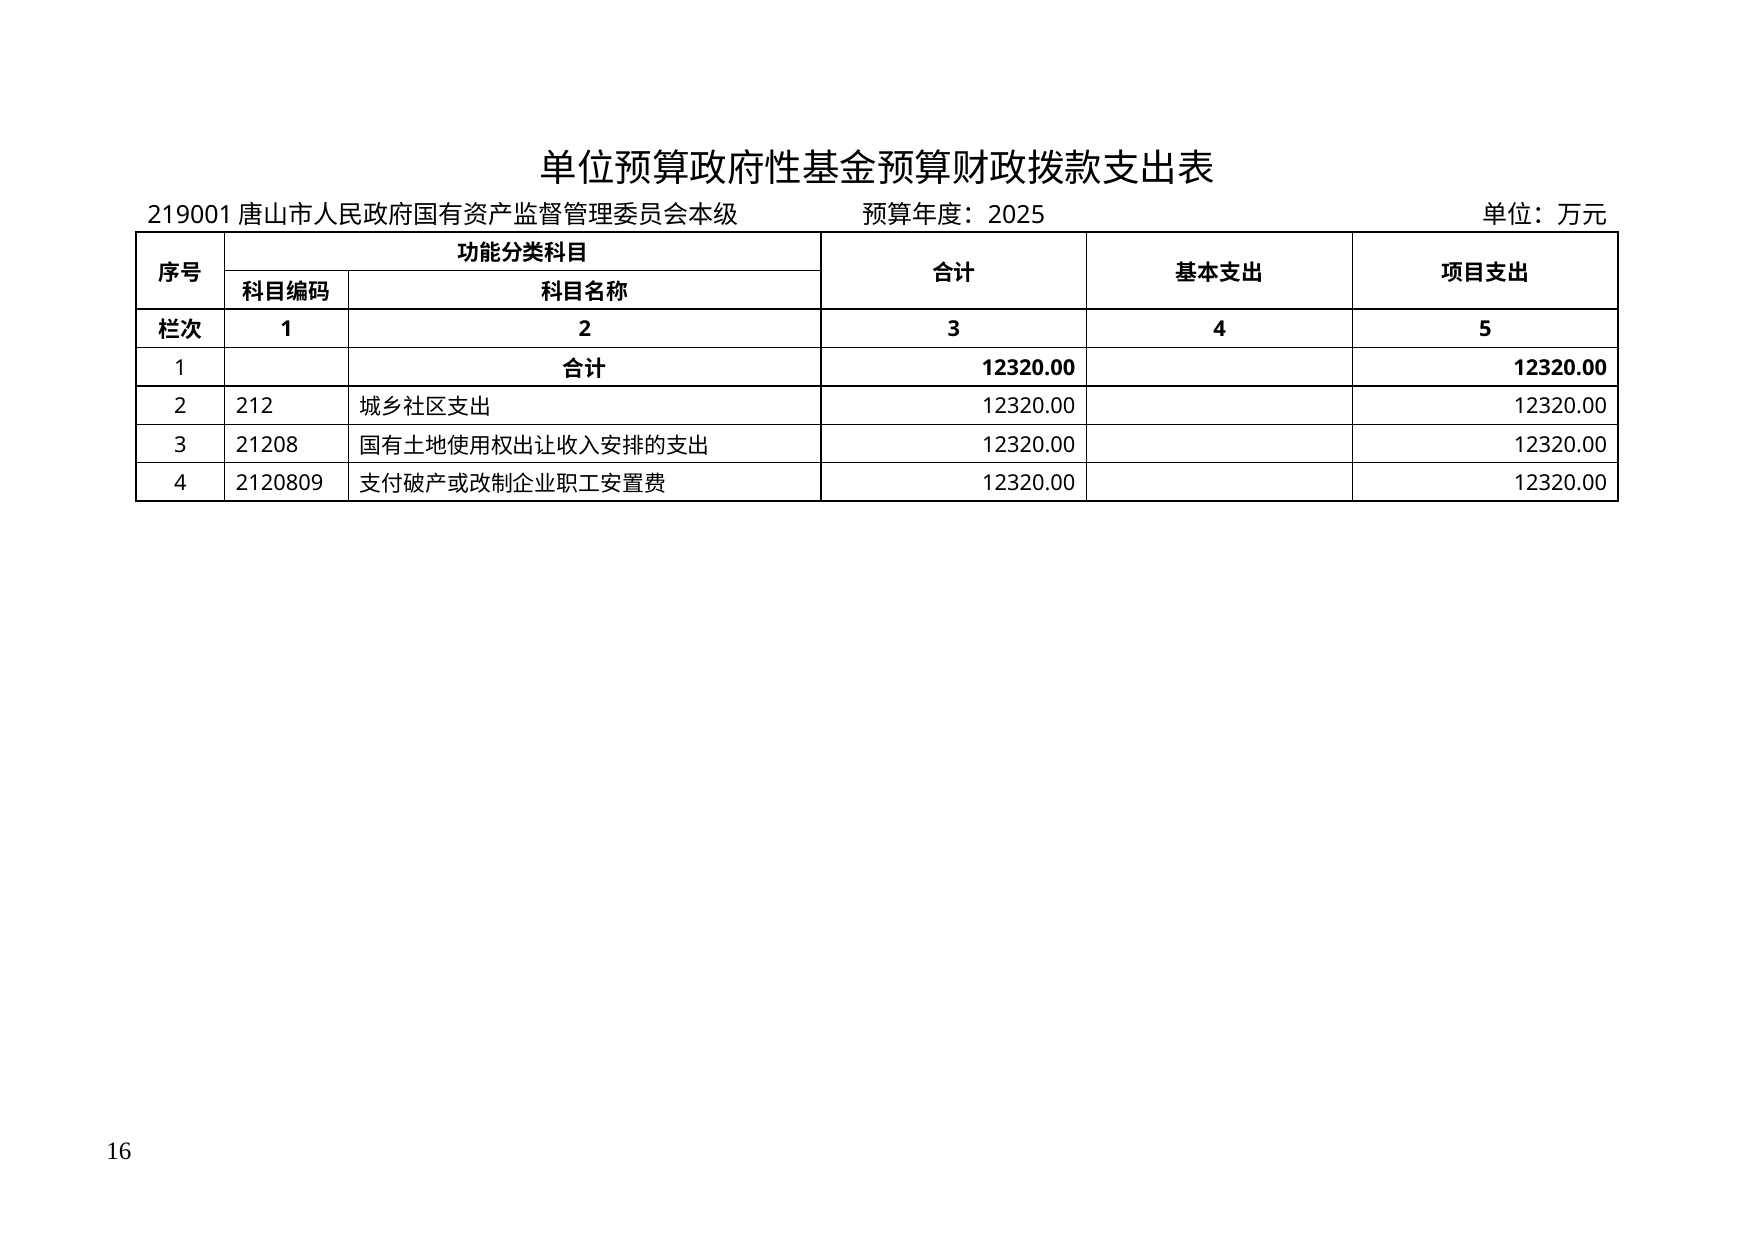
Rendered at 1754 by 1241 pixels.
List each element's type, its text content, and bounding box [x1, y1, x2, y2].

table_cell 2 [137, 387, 224, 423]
table_cell 科目名称 [349, 271, 820, 308]
table_cell 2 [349, 310, 820, 347]
table_cell 21208 [225, 425, 348, 462]
table_cell 功能分类科目 [225, 233, 820, 270]
table_cell 12320.00 [822, 348, 1086, 385]
table_cell 3 [137, 425, 224, 462]
table_cell 合计 [822, 233, 1086, 308]
table_cell 城乡社区支出 [349, 387, 820, 423]
table_cell 序号 [137, 233, 224, 308]
table_cell [1087, 463, 1352, 500]
table_cell 212 [225, 387, 348, 423]
table_cell 12320.00 [822, 425, 1086, 462]
table_header 单位：万元 [1087, 195, 1617, 231]
table_cell 12320.00 [1353, 387, 1617, 423]
table_header 219001唐山市人民政府国有资产监督管理委员会本级 [137, 195, 820, 231]
table_cell 1 [225, 310, 348, 347]
table_cell 5 [1353, 310, 1617, 347]
table_cell 12320.00 [822, 387, 1086, 423]
table_cell [1087, 425, 1352, 462]
table_cell 12320.00 [822, 463, 1086, 500]
table_cell 科目编码 [225, 271, 348, 308]
table_cell 合计 [349, 348, 820, 385]
table_cell 4 [1087, 310, 1352, 347]
table_cell 基本支出 [1087, 233, 1352, 308]
text 单位预算政府性基金预算财政拨款支出表 [106, 142, 1648, 193]
table_cell [1087, 348, 1352, 385]
table_cell [1087, 387, 1352, 423]
table_cell [225, 348, 348, 385]
table_cell 支付破产或改制企业职工安置费 [349, 463, 820, 500]
table_cell 12320.00 [1353, 425, 1617, 462]
table_header 预算年度：2025 [822, 195, 1086, 231]
table_cell 项目支出 [1353, 233, 1617, 308]
table_cell 12320.00 [1353, 463, 1617, 500]
table_cell 栏次 [137, 310, 224, 347]
table_cell 1 [137, 348, 224, 385]
table_cell 国有土地使用权出让收入安排的支出 [349, 425, 820, 462]
table_cell 12320.00 [1353, 348, 1617, 385]
table_cell 4 [137, 463, 224, 500]
table_cell 2120809 [225, 463, 348, 500]
table_cell 3 [822, 310, 1086, 347]
